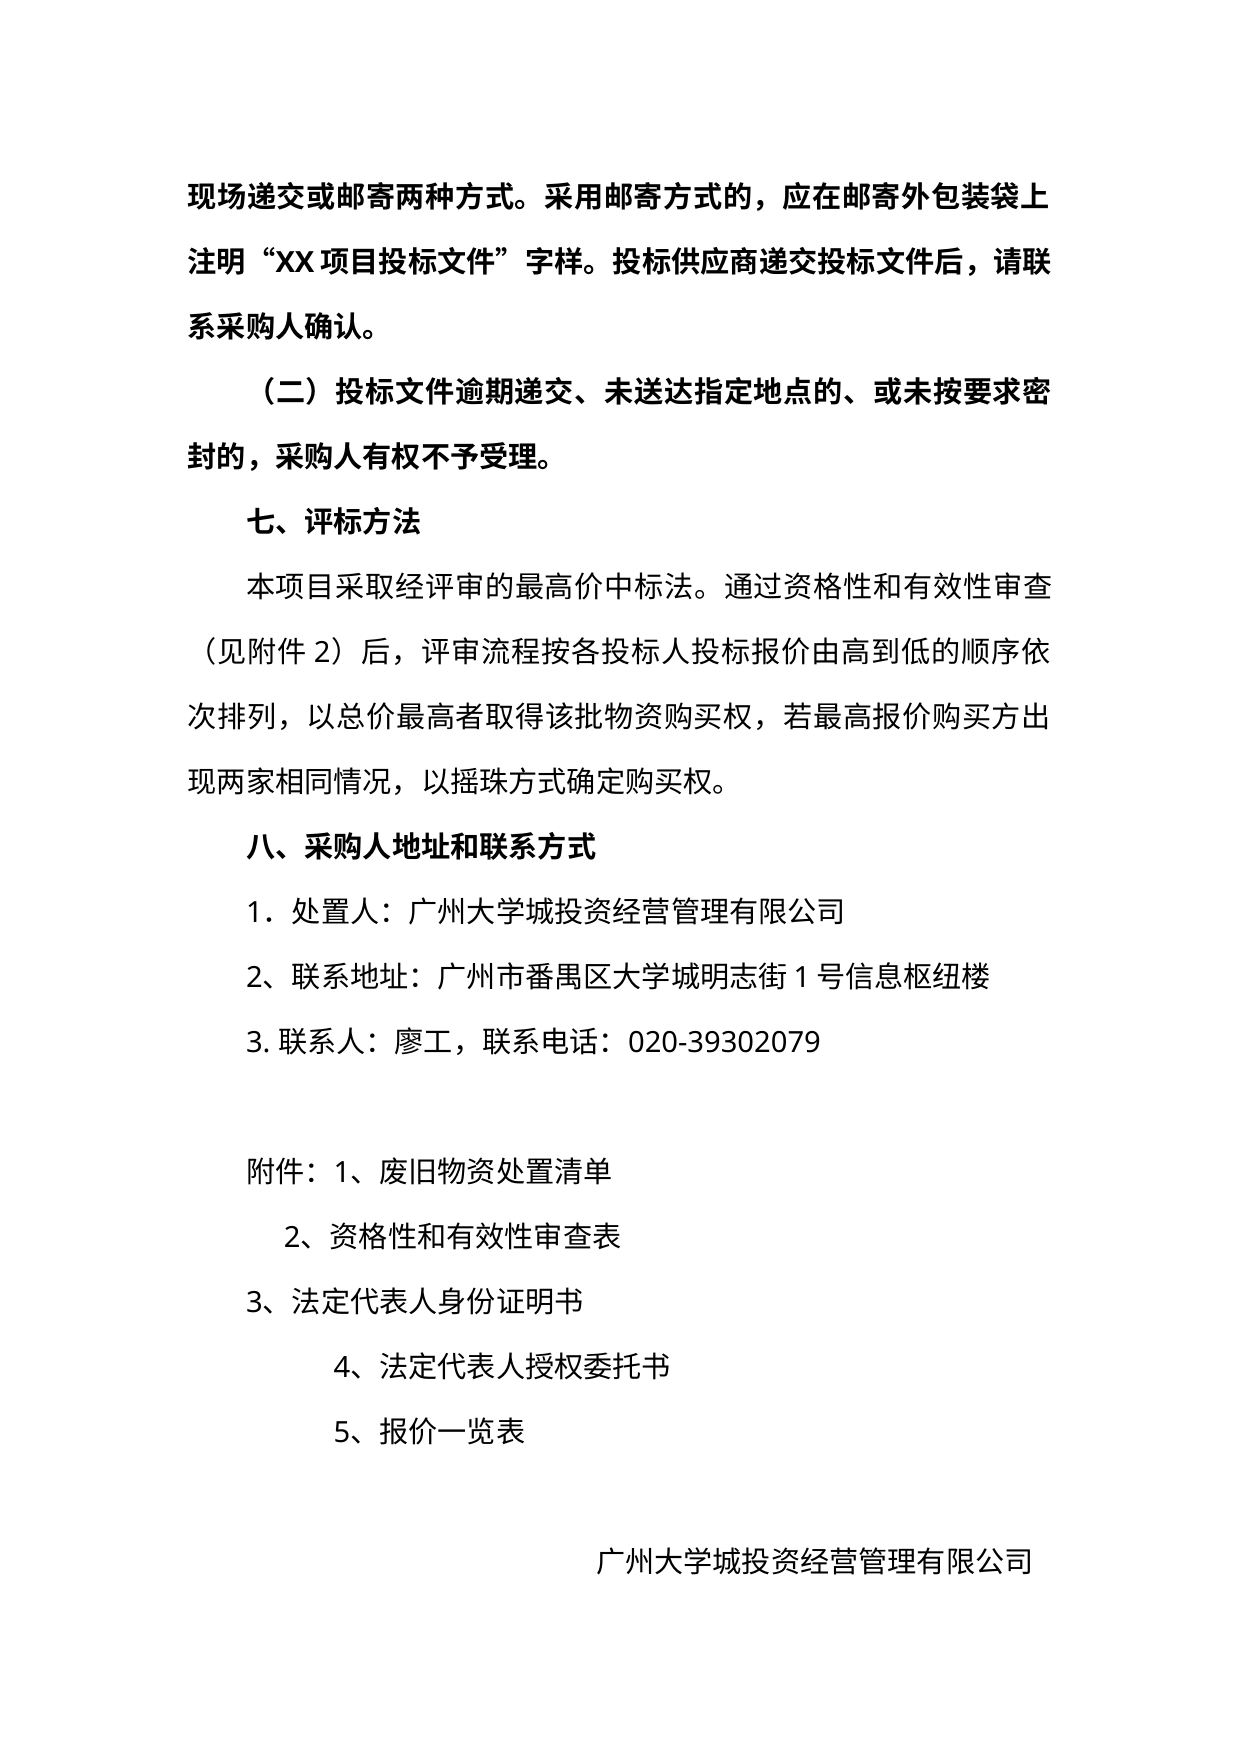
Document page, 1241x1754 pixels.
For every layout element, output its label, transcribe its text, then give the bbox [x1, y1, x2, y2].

text 3. 联系人：廖工，联系电话：020-39302079 [187, 1007, 1053, 1072]
text （二）投标文件逾期递交、未送达指定地点的、或未按要求密封的，采购人有权不予受理。 [187, 357, 1053, 487]
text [187, 162, 1053, 357]
text 5、报价一览表 [187, 1397, 1053, 1462]
text 1．处置人：广州大学城投资经营管理有限公司 [187, 877, 1053, 942]
text 七、评标方法 [187, 487, 1053, 552]
text 4、法定代表人授权委托书 [187, 1332, 1053, 1397]
text 2、资格性和有效性审查表 [187, 1202, 1053, 1267]
text 2、联系地址：广州市番禺区大学城明志街1号信息枢纽楼 [187, 942, 1053, 1007]
text 广州大学城投资经营管理有限公司 [187, 1527, 1053, 1592]
text 3、法定代表人身份证明书 [187, 1267, 1053, 1332]
text 八、采购人地址和联系方式 [187, 812, 1053, 877]
text 本项目采取经评审的最高价中标法。通过资格性和有效性审查（见附件2）后，评审流程按各投标人投标报价由高到低的顺序依次排列，以总价最高者取得该批物资购买权，若最高报价购买方出现两家相同情况，以摇珠方式确定购买权。 [187, 552, 1053, 812]
text 附件：1、废旧物资处置清单 [187, 1137, 1053, 1202]
